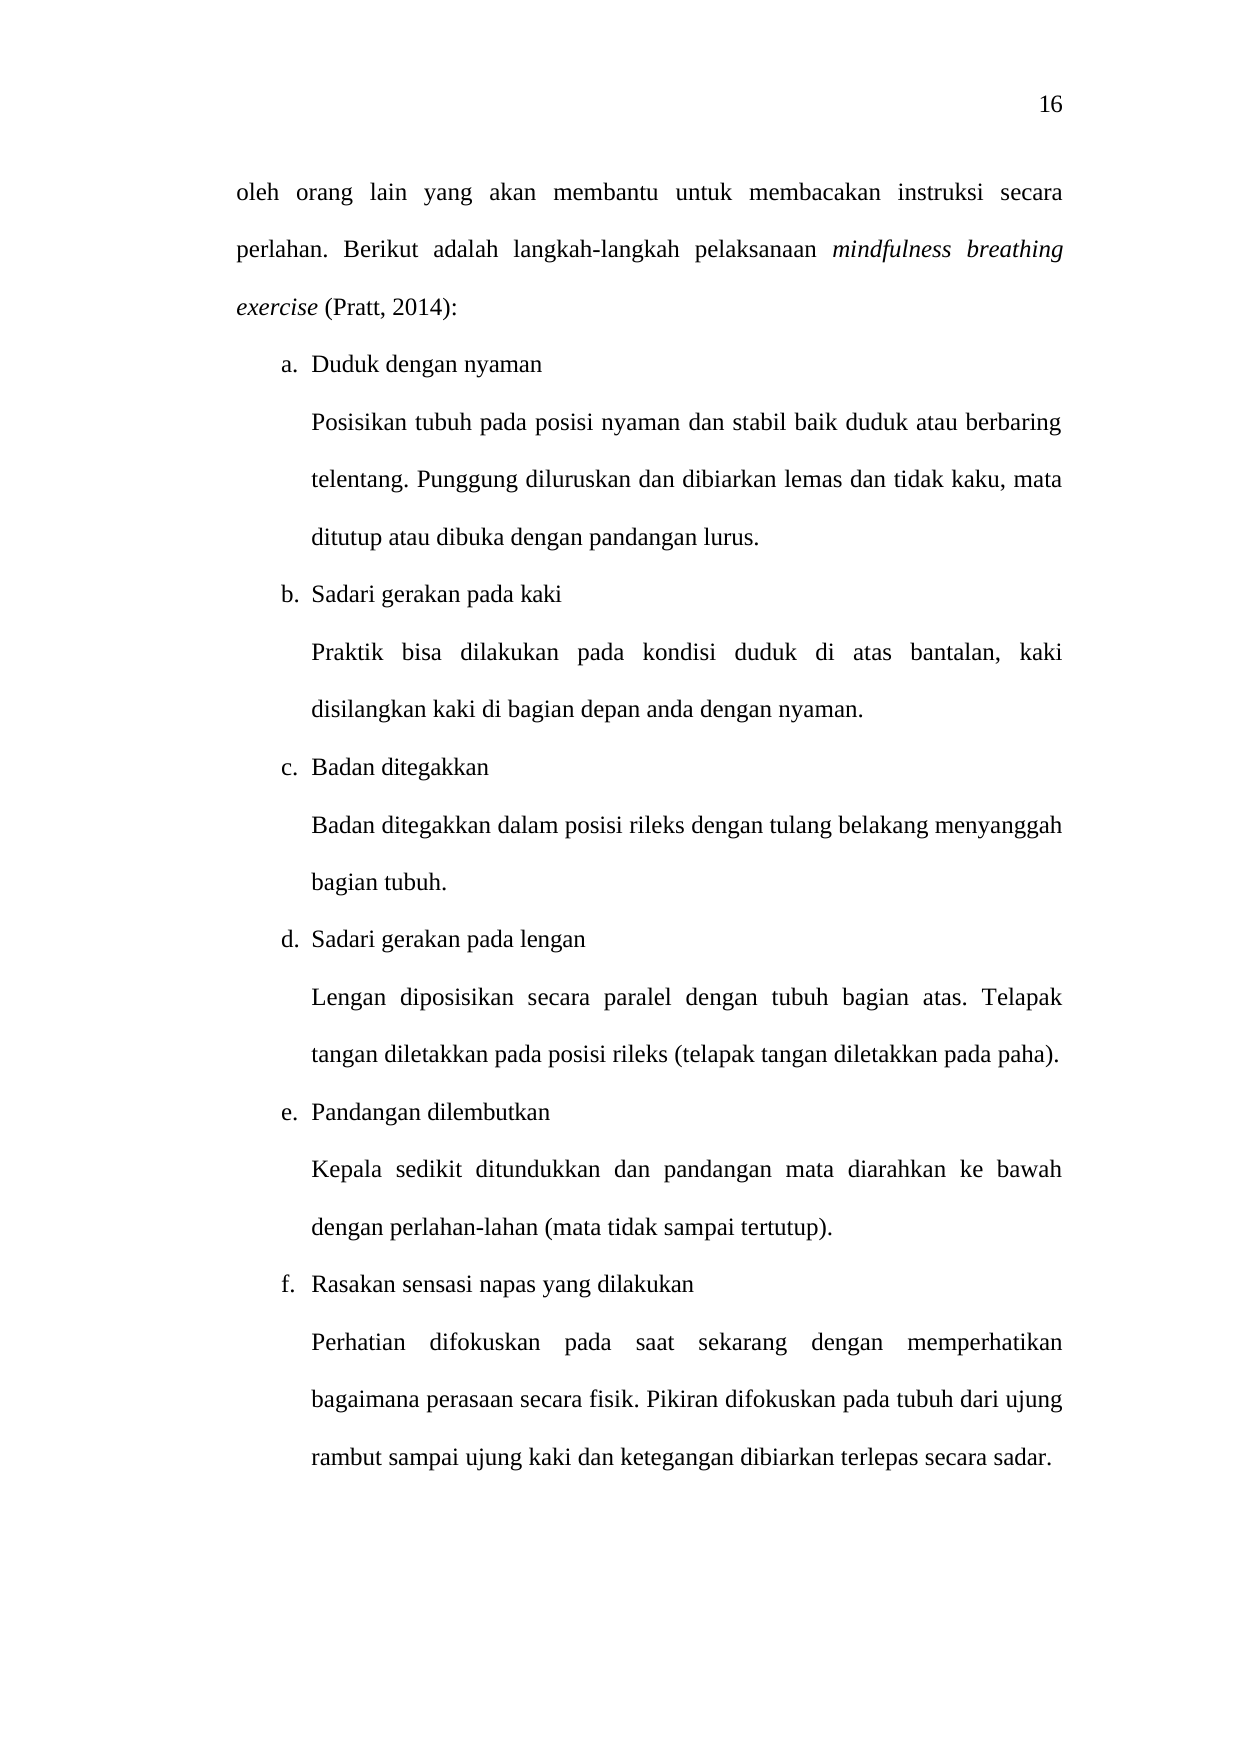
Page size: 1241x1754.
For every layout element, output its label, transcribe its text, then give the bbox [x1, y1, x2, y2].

text Badan ditegakkan dalam posisi rileks dengan tulang belakang menyanggah bagian tubuh. [311, 810, 1063, 896]
text Praktik bisa dilakukan pada kondisi duduk di atas bantalan, kaki disilangkan kaki di bagian depan anda dengan nyaman. [311, 637, 1063, 723]
text Lengan diposisikan secara paralel dengan tubuh bagian atas. Telapak tangan diletakkan pada posisi rileks (telapak tangan diletakkan pada paha). [311, 982, 1063, 1068]
text Kepala sedikit ditundukkan dan pandangan mata diarahkan ke bawah dengan perlahan-lahan (mata tidak sampai tertutup). [311, 1154, 1063, 1241]
text Perhatian difokuskan pada saat sekarang dengan memperhatikan bagaimana perasaan secara fisik. Pikiran difokuskan pada tubuh dari ujung rambut sampai ujung kaki dan ketegangan dibiarkan terlepas secara sadar. [311, 1327, 1063, 1471]
list Duduk dengan nyaman [281, 349, 1080, 378]
list Sadari gerakan pada kaki [281, 579, 1080, 608]
text oleh orang lain yang akan membantu untuk membacakan instruksi secara perlahan. Berikut adalah langkah-langkah pelaksanaan mindfulness breathing exercise (Pratt, 2014): [236, 177, 1063, 321]
text Posisikan tubuh pada posisi nyaman dan stabil baik duduk atau berbaring telentang. Punggung diluruskan dan dibiarkan lemas dan tidak kaku, mata ditutup atau dibuka dengan pandangan lurus. [311, 407, 1063, 551]
list Badan ditegakkan [281, 752, 1080, 781]
list Sadari gerakan pada lengan [281, 925, 1080, 953]
list Rasakan sensasi napas yang dilakukan [281, 1269, 1080, 1298]
list Pandangan dilembutkan [281, 1097, 1080, 1126]
